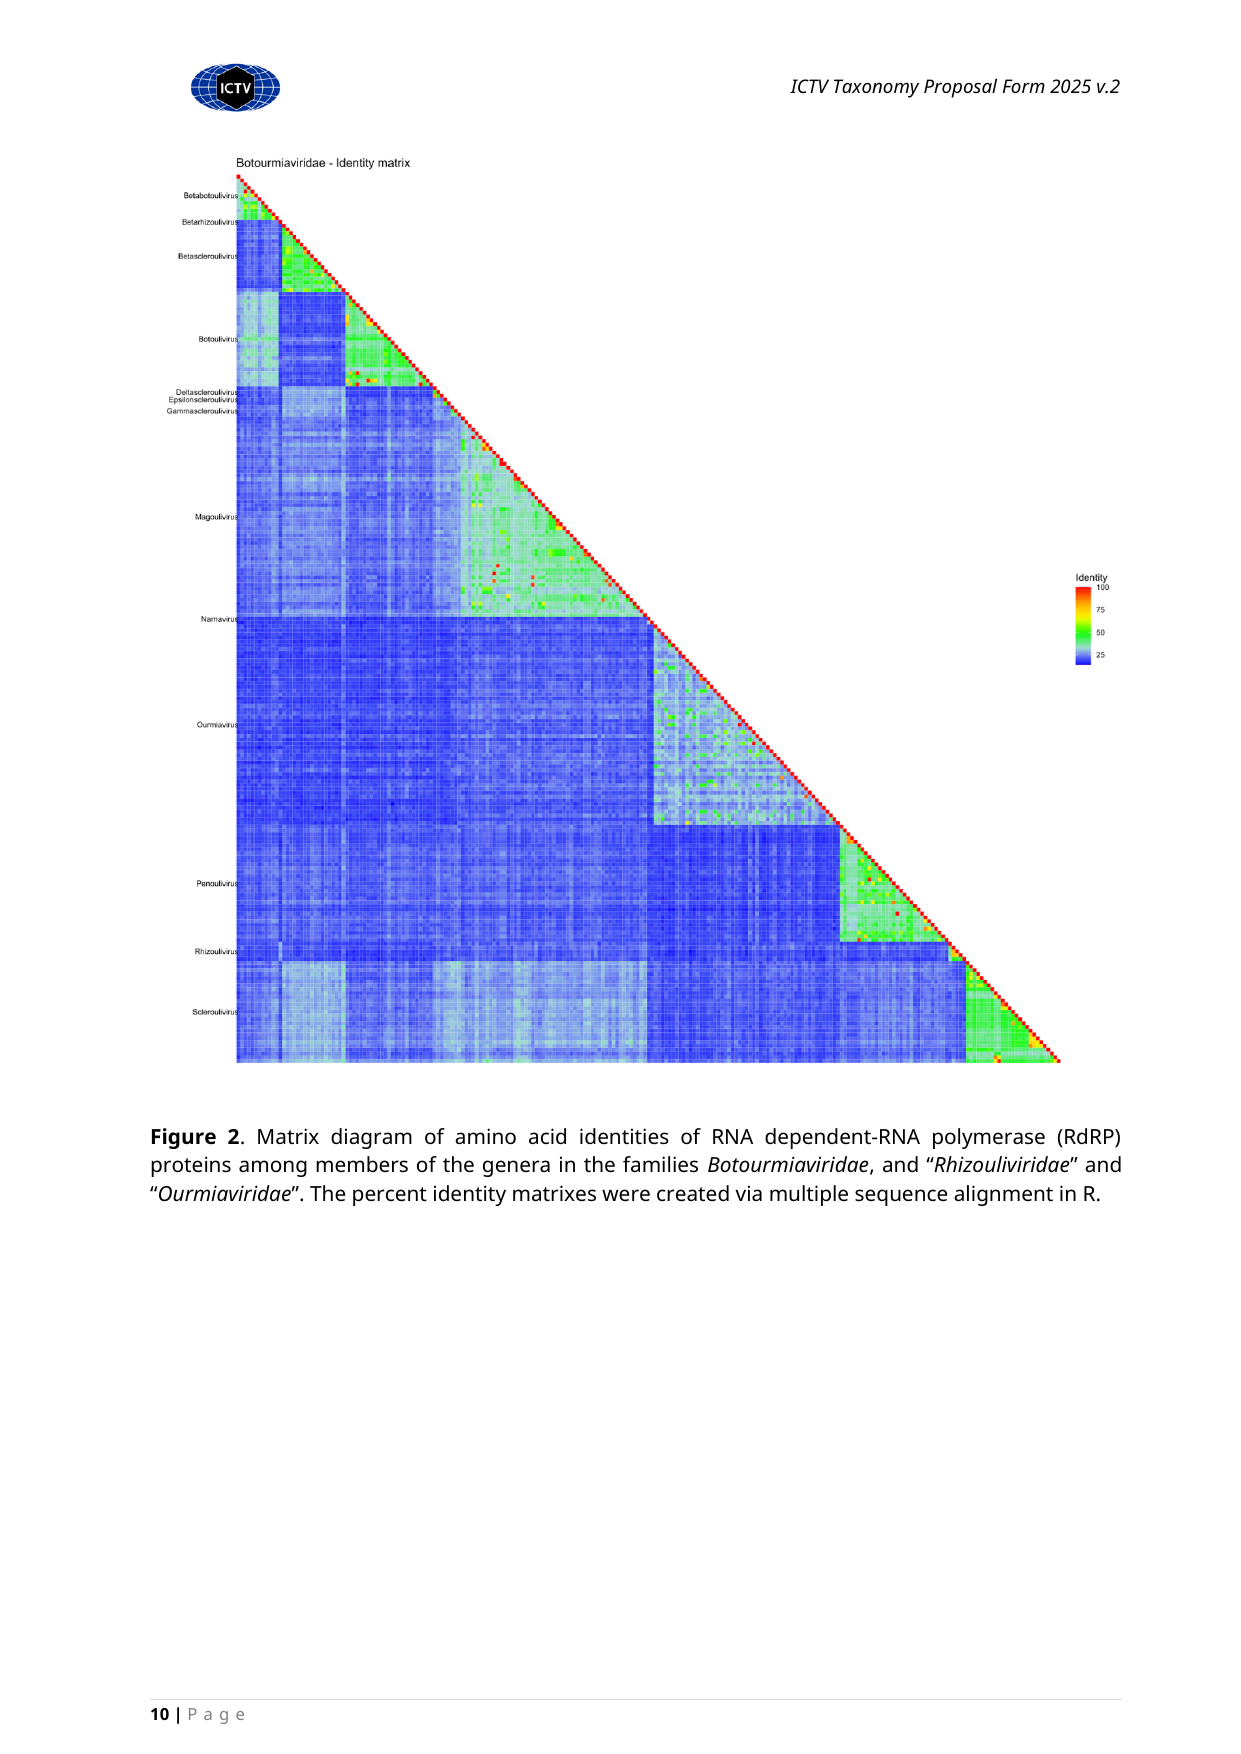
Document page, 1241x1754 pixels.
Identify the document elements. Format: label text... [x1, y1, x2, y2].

picture [150, 150, 1123, 1122]
text Figure 2. Matrix diagram of amino acid identities of RNA dependent-RNA polymerase (RdRP) proteins among members of the genera in the families Botourmiaviridae, and “Rhizouliviridae” and “Ourmiaviridae”. The percent identity matrixes were created via multiple sequence alignment in R. [150, 1122, 1122, 1207]
picture [190, 56, 282, 113]
